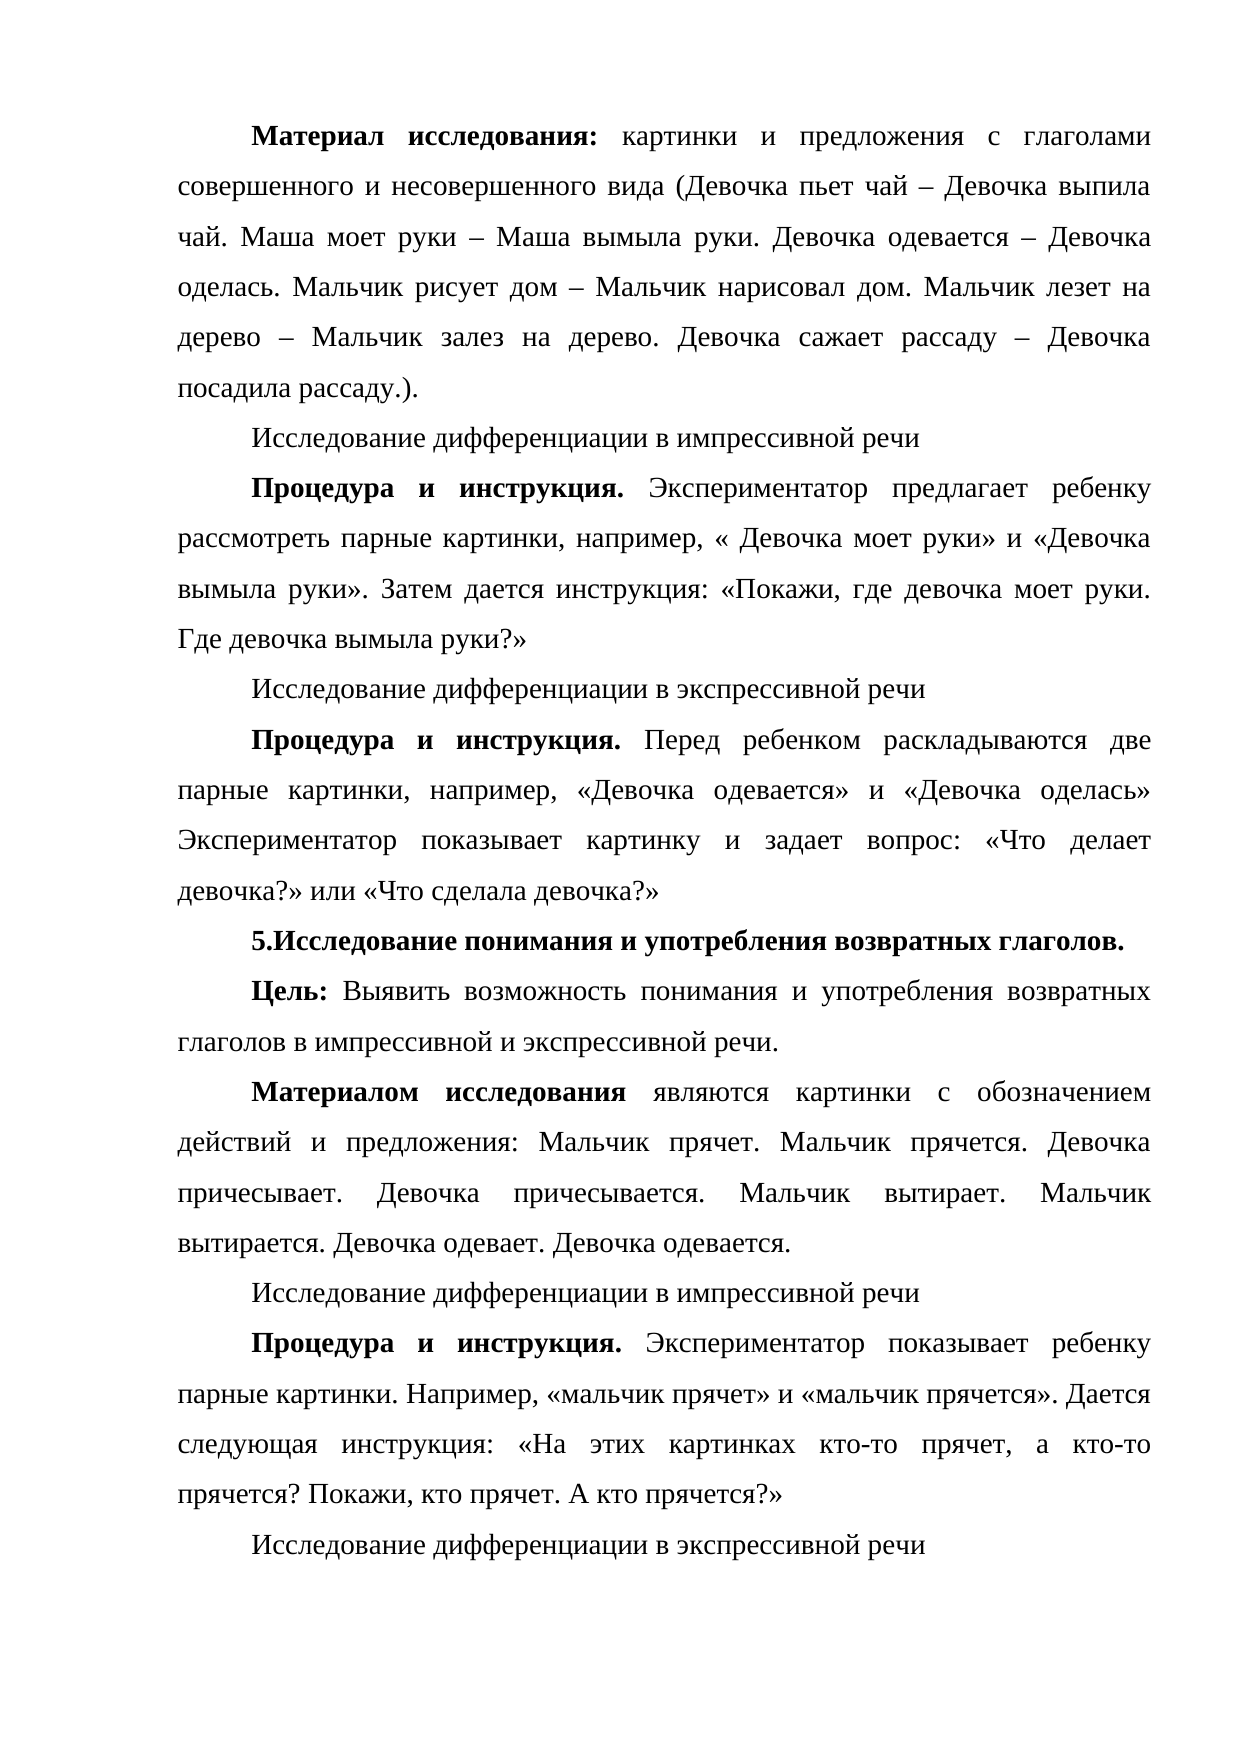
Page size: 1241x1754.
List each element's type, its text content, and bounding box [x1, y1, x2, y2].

text Исследование дифференциации в импрессивной речи [177, 1275, 1152, 1309]
subtitle 5.Исследование понимания и употребления возвратных глаголов. [177, 923, 1152, 957]
text Процедура и инструкция. Экспериментатор показывает ребенку парные картинки. Например, «мальчик прячет» и «мальчик прячется». Дается следующая инструкция: «На этих картинках кто-то прячет, а кто-то прячется? Покажи, кто прячет. А кто прячется?» [177, 1326, 1152, 1510]
text Цель: Выявить возможность понимания и употребления возвратных глаголов в импрессивной и экспрессивной речи. [177, 973, 1152, 1057]
text Материалом исследования являются картинки с обозначением действий и предложения: Мальчик прячет. Мальчик прячется. Девочка причесывает. Девочка причесывается. Мальчик вытирает. Мальчик вытирается. Девочка одевает. Девочка одевается. [177, 1074, 1152, 1258]
text Материал исследования: картинки и предложения с глаголами совершенного и несовершенного вида (Девочка пьет чай – Девочка выпила чай. Маша моет руки – Маша вымыла руки. Девочка одевается – Девочка оделась. Мальчик рисует дом – Мальчик нарисовал дом. Мальчик лезет на дерево – Мальчик залез на дерево. Девочка сажает рассаду – Девочка посадила рассаду.). [177, 118, 1152, 403]
text Исследование дифференциации в экспрессивной речи [177, 672, 1152, 705]
text Исследование дифференциации в импрессивной речи [177, 420, 1152, 453]
text Процедура и инструкция. Перед ребенком раскладываются две парные картинки, например, «Девочка одевается» и «Девочка оделась» Экспериментатор показывает картинку и задает вопрос: «Что делает девочка?» или «Что сделала девочка?» [177, 722, 1152, 906]
text Процедура и инструкция. Экспериментатор предлагает ребенку рассмотреть парные картинки, например, « Девочка моет руки» и «Девочка вымыла руки». Затем дается инструкция: «Покажи, где девочка моет руки. Где девочка вымыла руки?» [177, 470, 1152, 655]
text Исследование дифференциации в экспрессивной речи [177, 1527, 1152, 1560]
